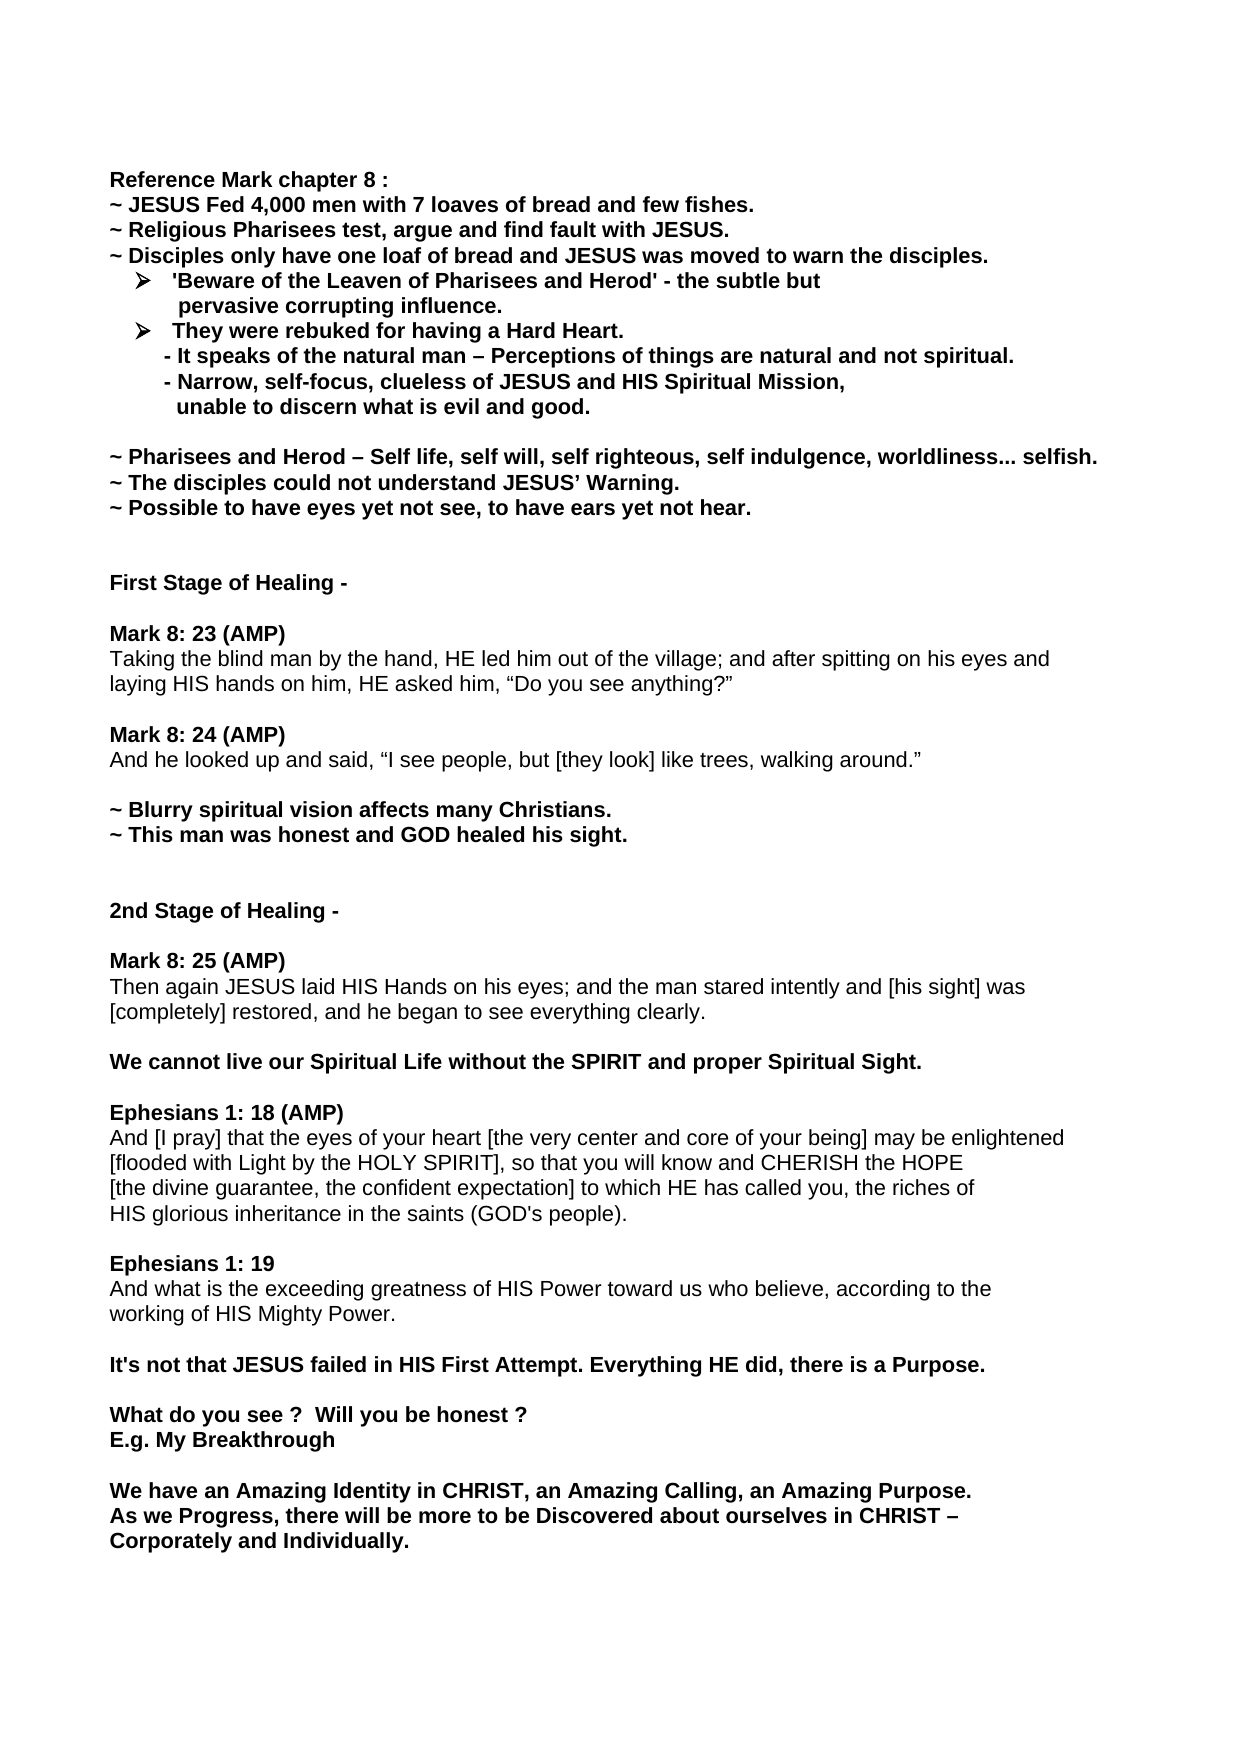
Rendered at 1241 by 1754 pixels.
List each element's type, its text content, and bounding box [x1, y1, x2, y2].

text It's not that JESUS failed in HIS First Attempt. Everything HE did, there is a Purpose. [109, 1352, 1131, 1377]
text ~ Pharisees and Herod – Self life, self will, self righteous, self indulgence, worldliness... selfish. [109, 444, 1131, 469]
text And he looked up and said, “I see people, but [they look] like trees, walking around.” [109, 747, 1131, 772]
text ~ Blurry spiritual vision affects many Christians. [109, 797, 1131, 822]
text ~ Disciples only have one loaf of bread and JESUS was moved to warn the disciples. [109, 243, 1131, 268]
text And [I pray] that the eyes of your heart [the very center and core of your being] may be enlightened [flooded with Light by the HOLY SPIRIT], so that you will know and CHERISH the HOPE [109, 1125, 1131, 1175]
text And what is the exceeding greatness of HIS Power toward us who believe, according to the [109, 1276, 1131, 1301]
text We have an Amazing Identity in CHRIST, an Amazing Calling, an Amazing Purpose. [109, 1453, 1131, 1503]
text HIS glorious inheritance in the saints (GOD's people). [109, 1201, 1131, 1226]
list They were rebuked for having a Hard Heart. [134, 318, 1131, 343]
text Corporately and Individually. [109, 1528, 1131, 1553]
text - It speaks of the natural man – Perceptions of things are natural and not spiritual. [109, 343, 1131, 369]
text unable to discern what is evil and good. [109, 394, 1131, 419]
text E.g. My Breakthrough [109, 1427, 1131, 1453]
text 2nd Stage of Healing - [109, 898, 1131, 923]
text Ephesians 1: 19 [109, 1251, 1131, 1276]
text ~ Religious Pharisees test, argue and find fault with JESUS. [109, 217, 1131, 243]
list 'Beware of the Leaven of Pharisees and Herod' - the subtle but [134, 268, 1131, 293]
text ~ JESUS Fed 4,000 men with 7 loaves of bread and few fishes. [109, 192, 1131, 217]
text [the divine guarantee, the confident expectation] to which HE has called you, the riches of [109, 1175, 1131, 1201]
text ~ Possible to have eyes yet not see, to have ears yet not hear. [109, 495, 1131, 520]
text - Narrow, self-focus, clueless of JESUS and HIS Spiritual Mission, [109, 369, 1131, 394]
text What do you see ? Will you be honest ? [109, 1377, 1131, 1427]
text As we Progress, there will be more to be Discovered about ourselves in CHRIST – [109, 1503, 1131, 1528]
text Reference Mark chapter 8 : [109, 167, 1131, 192]
text ~ The disciples could not understand JESUS’ Warning. [109, 469, 1131, 495]
list pervasive corrupting influence. [172, 293, 1131, 318]
text Ephesians 1: 18 (AMP) [109, 1100, 1131, 1125]
text Then again JESUS laid HIS Hands on his eyes; and the man stared intently and [his sight] was [completely] restored, and he began to see everything clearly. [109, 974, 1131, 1024]
text working of HIS Mighty Power. [109, 1301, 1131, 1327]
text We cannot live our Spiritual Life without the SPIRIT and proper Spiritual Sight. [109, 1049, 1131, 1074]
text ~ This man was honest and GOD healed his sight. [109, 822, 1131, 848]
text First Stage of Healing - [109, 570, 1131, 596]
text laying HIS hands on him, HE asked him, “Do you see anything?” [109, 671, 1131, 696]
text Mark 8: 24 (AMP) [109, 722, 1131, 747]
text Mark 8: 23 (AMP) [109, 621, 1131, 646]
text Taking the blind man by the hand, HE led him out of the village; and after spitting on his eyes and [109, 646, 1131, 671]
text Mark 8: 25 (AMP) [109, 948, 1131, 974]
